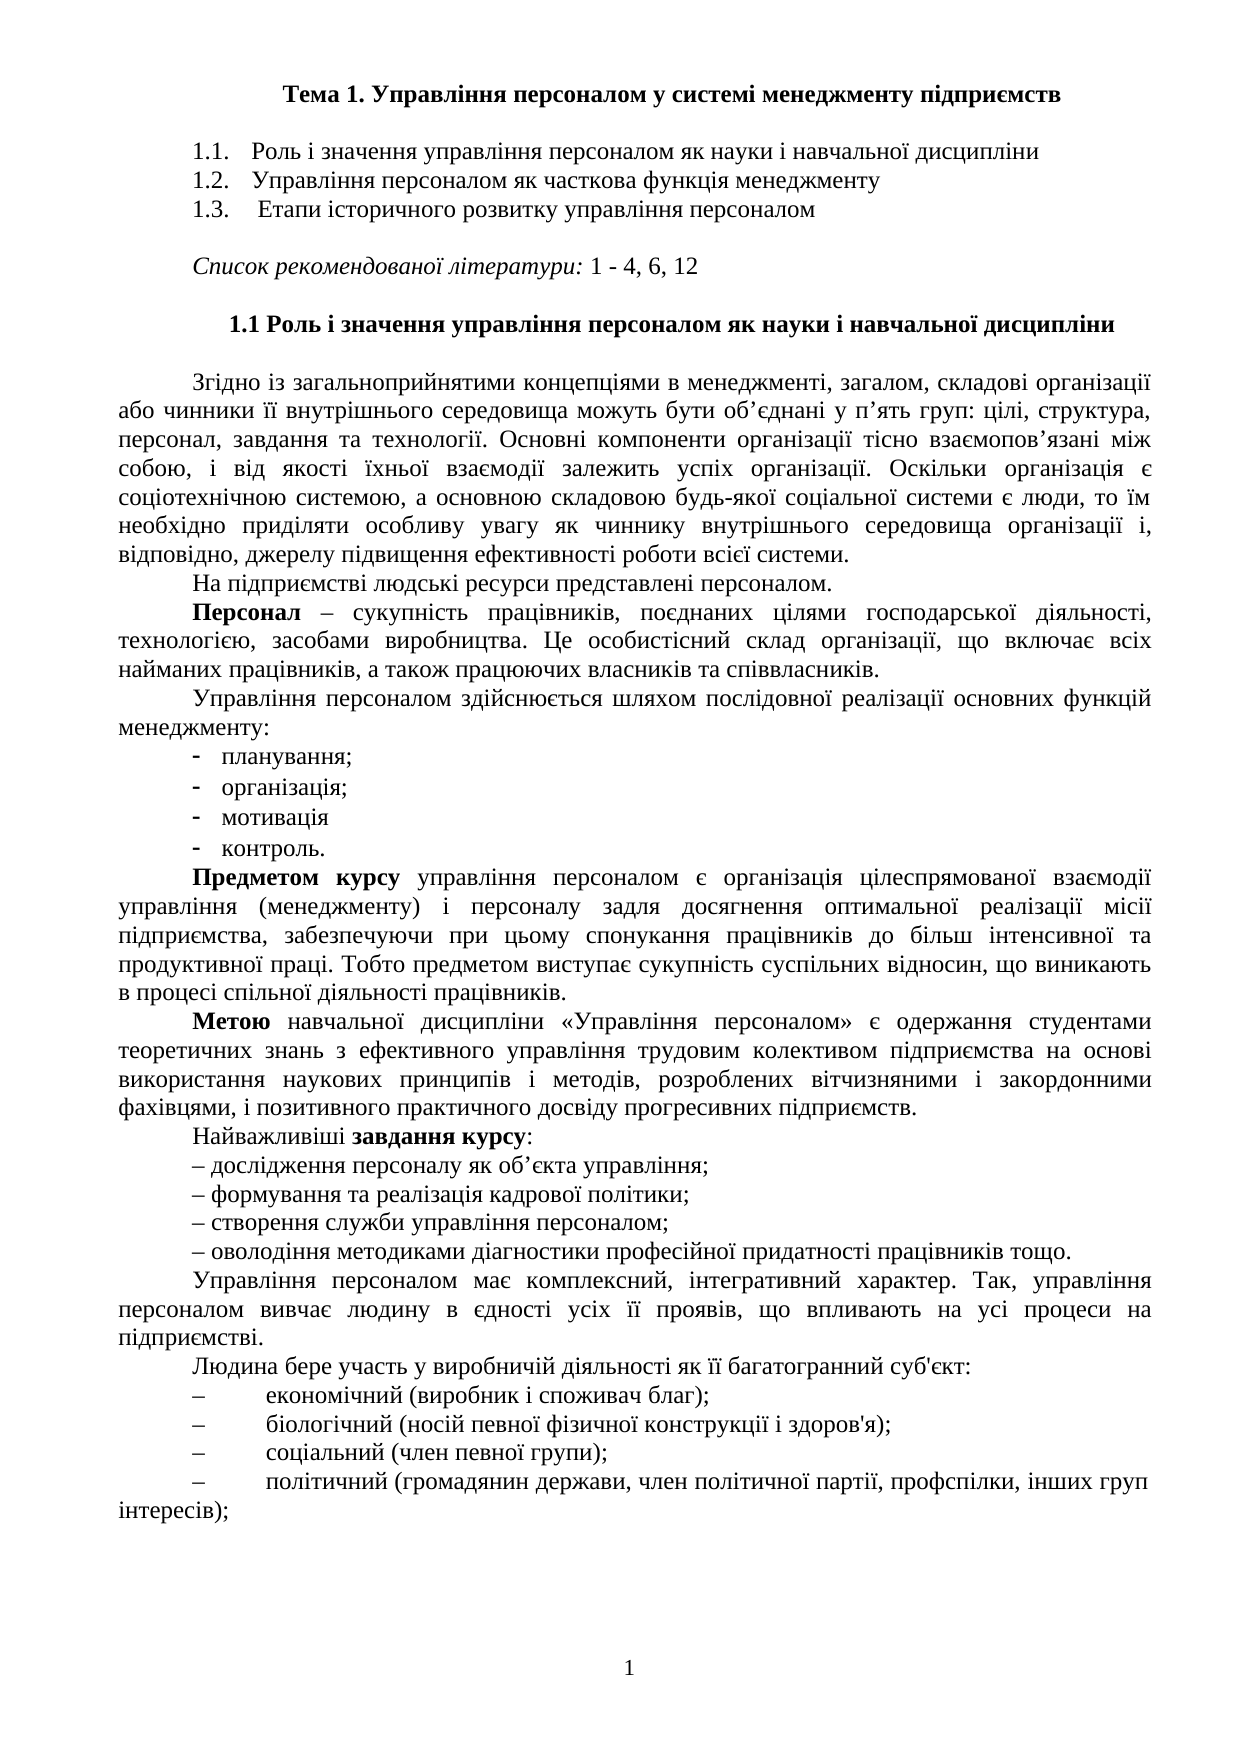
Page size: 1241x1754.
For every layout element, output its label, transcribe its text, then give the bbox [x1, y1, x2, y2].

text Людина бере участь у виробничій діяльності як її багатогранний суб'єкт: [192, 1351, 1176, 1380]
text Персонал – сукупність працівників, поєднаних цілями господарської діяльності, технологією, засобами виробництва. Це особистісний склад організації, що включає всіх найманих працівників, а також працюючих власників та співвласників. [118, 597, 1152, 683]
list формування та реалізація кадрової політики; [192, 1179, 1176, 1207]
list мотивація [192, 801, 1176, 832]
text Тема 1. Управління персоналом у системі менеджменту підприємств [201, 79, 1142, 108]
text Предметом курсу управління персоналом є організація цілеспрямованої взаємодії управління (менеджменту) і персоналу задля досягнення оптимальної реалізації місії підприємства, забезпечуючи при цьому спонукання працівників до більш інтенсивної та продуктивної праці. Тобто предметом виступає сукупність суспільних відносин, що виникають в процесі спільної діяльності працівників. [118, 862, 1152, 1006]
text Управління персоналом має комплексний, інтегративний характер. Так, управління персоналом вивчає людину в єдності усіх її проявів, що впливають на усі процеси на підприємстві. [118, 1265, 1152, 1351]
text Метою навчальної дисципліни «Управління персоналом» є одержання студентами теоретичних знань з ефективного управління трудовим колективом підприємства на основі використання наукових принципів і методів, розроблених вітчизняними і закордонними фахівцями, і позитивного практичного досвіду прогресивних підприємств. [118, 1006, 1152, 1121]
text Найважливіші завдання курсу: [192, 1121, 1176, 1150]
text Список рекомендованої літератури: 1 - 4, 6, 12 [192, 251, 1176, 280]
list організація; [192, 771, 1176, 801]
list соціальний (член певної групи); [192, 1437, 1176, 1466]
list планування; [192, 740, 1176, 771]
text Згідно із загальноприйнятими концепціями в менеджменті, загалом, складові організації або чинники її внутрішнього середовища можуть бути об’єднані у п’ять груп: цілі, структура, персонал, завдання та технології. Основні компоненти організації тісно взаємопов’язані між собою, і від якості їхньої взаємодії залежить успіх організації. Оскільки організація є соціотехнічною системою, а основною складовою будь-якої соціальної системи є люди, то їм необхідно приділяти особливу увагу як чиннику внутрішнього середовища організації і, відповідно, джерелу підвищення ефективності роботи всієї системи. [118, 367, 1152, 568]
text На підприємстві людські ресурси представлені персоналом. [192, 568, 1176, 597]
list політичний (громадянин держави, член політичної партії, профспілки, інших груп інтересів); [118, 1466, 1152, 1524]
text Управління персоналом здійснюється шляхом послідовної реалізації основних функцій менеджменту: [118, 683, 1152, 740]
subtitle 1.1 Роль і значення управління персоналом як науки і навчальної дисципліни [229, 309, 1176, 338]
list контроль. [192, 832, 1176, 862]
list Управління персоналом як часткова функція менеджменту [192, 165, 1176, 194]
list Етапи історичного розвитку управління персоналом [192, 194, 1176, 223]
list оволодіння методиками діагностики професійної придатності працівників тощо. [192, 1236, 1176, 1265]
list економічний (виробник і споживач благ); [192, 1380, 1176, 1409]
list біологічний (носій певної фізичної конструкції і здоров'я); [192, 1409, 1176, 1437]
list створення служби управління персоналом; [192, 1207, 1176, 1236]
list Роль і значення управління персоналом як науки і навчальної дисципліни [192, 136, 1176, 165]
list дослідження персоналу як об’єкта управління; [192, 1150, 1176, 1179]
